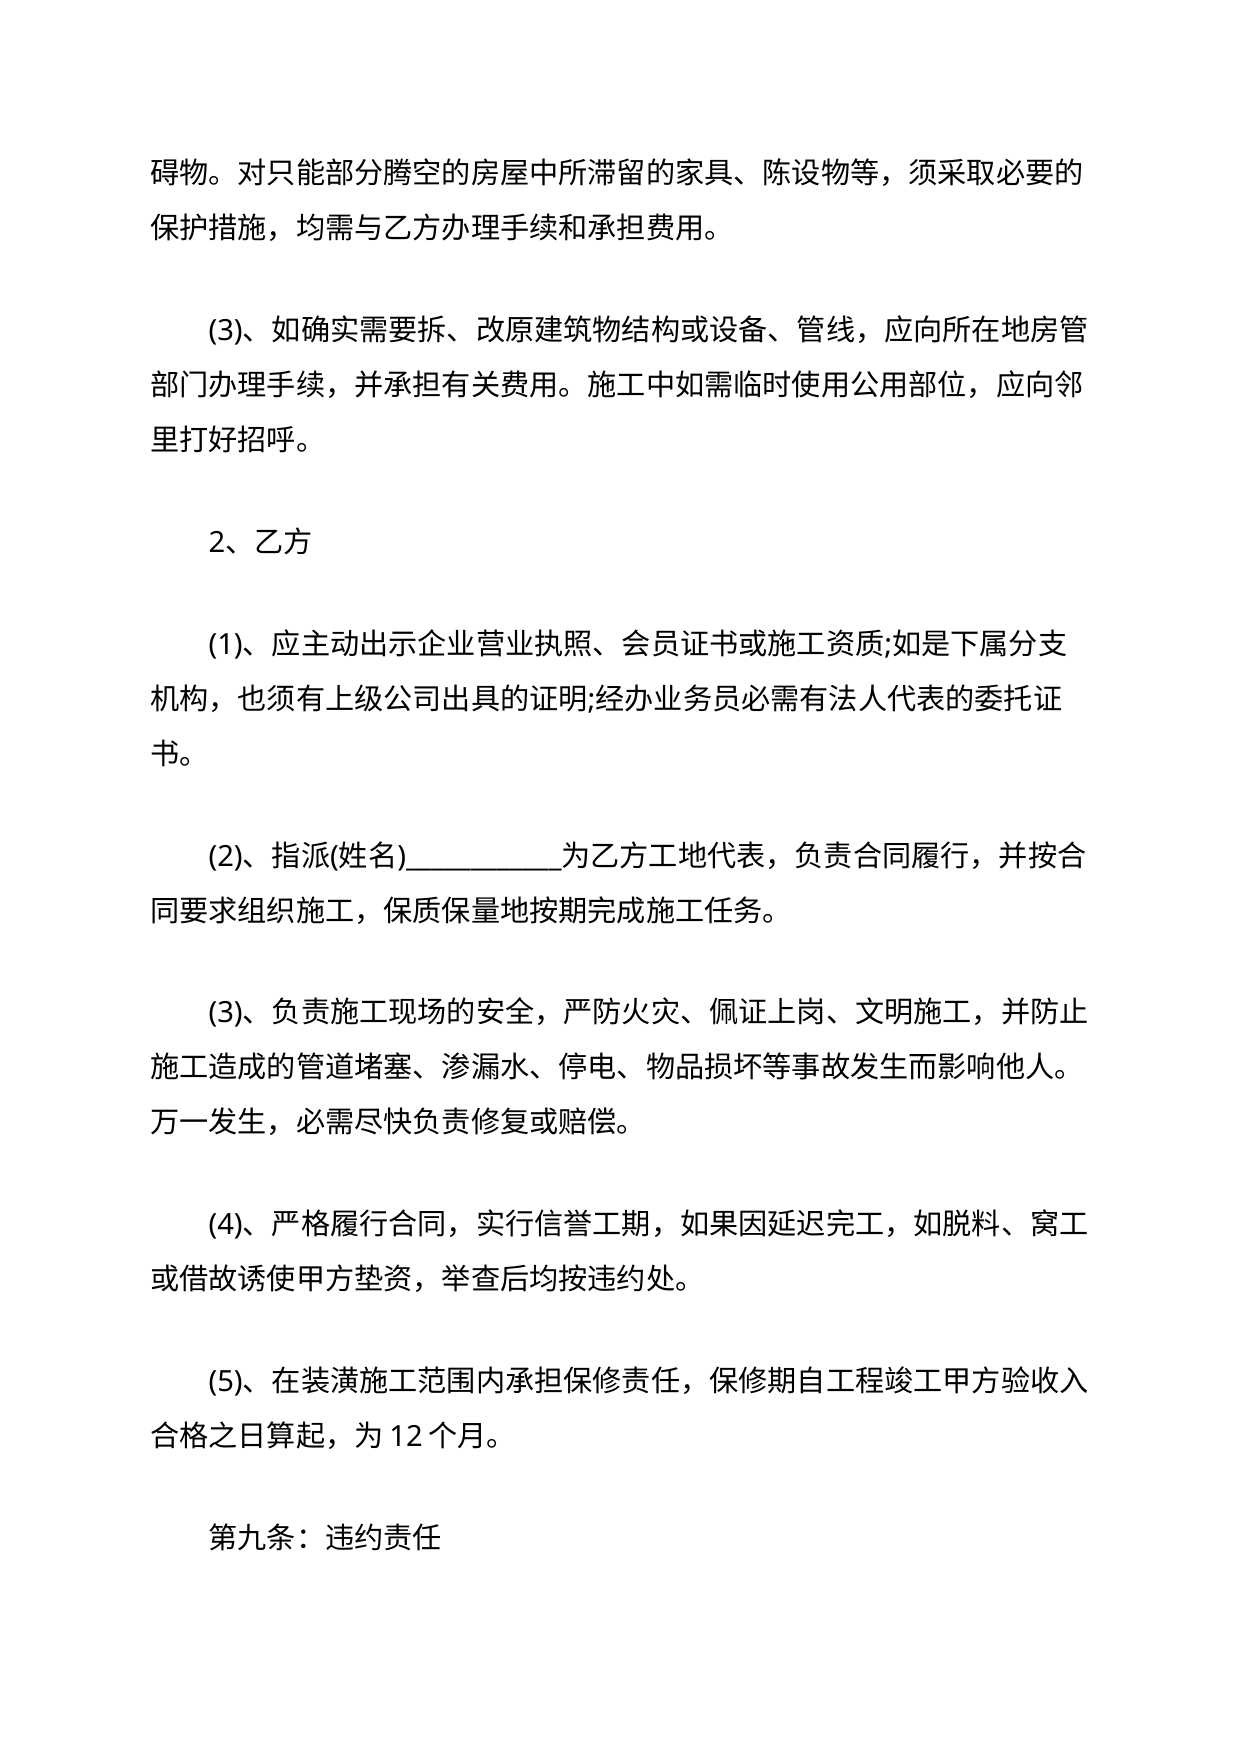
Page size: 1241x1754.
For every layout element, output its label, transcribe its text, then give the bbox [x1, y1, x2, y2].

text (1)、应主动出示企业营业执照、会员证书或施工资质;如是下属分支机构，也须有上级公司出具的证明;经办业务员必需有法人代表的委托证书。 [150, 620, 1090, 773]
text 2、乙方 [150, 518, 1090, 561]
text (2)、指派(姓名)____________为乙方工地代表，负责合同履行，并按合同要求组织施工，保质保量地按期完成施工任务。 [150, 832, 1090, 929]
text (4)、严格履行合同，实行信誉工期，如果因延迟完工，如脱料、窝工或借故诱使甲方垫资，举查后均按违约处。 [150, 1201, 1090, 1298]
text (3)、如确实需要拆、改原建筑物结构或设备、管线，应向所在地房管部门办理手续，并承担有关费用。施工中如需临时使用公用部位，应向邻里打好招呼。 [150, 307, 1090, 459]
text 第九条：违约责任 [150, 1514, 1090, 1557]
text (5)、在装潢施工范围内承担保修责任，保修期自工程竣工甲方验收入合格之日算起，为12个月。 [150, 1357, 1090, 1455]
text (3)、负责施工现场的安全，严防火灾、佩证上岗、文明施工，并防止施工造成的管道堵塞、渗漏水、停电、物品损坏等事故发生而影响他人。万一发生，必需尽快负责修复或赔偿。 [150, 989, 1090, 1141]
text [150, 150, 1090, 247]
